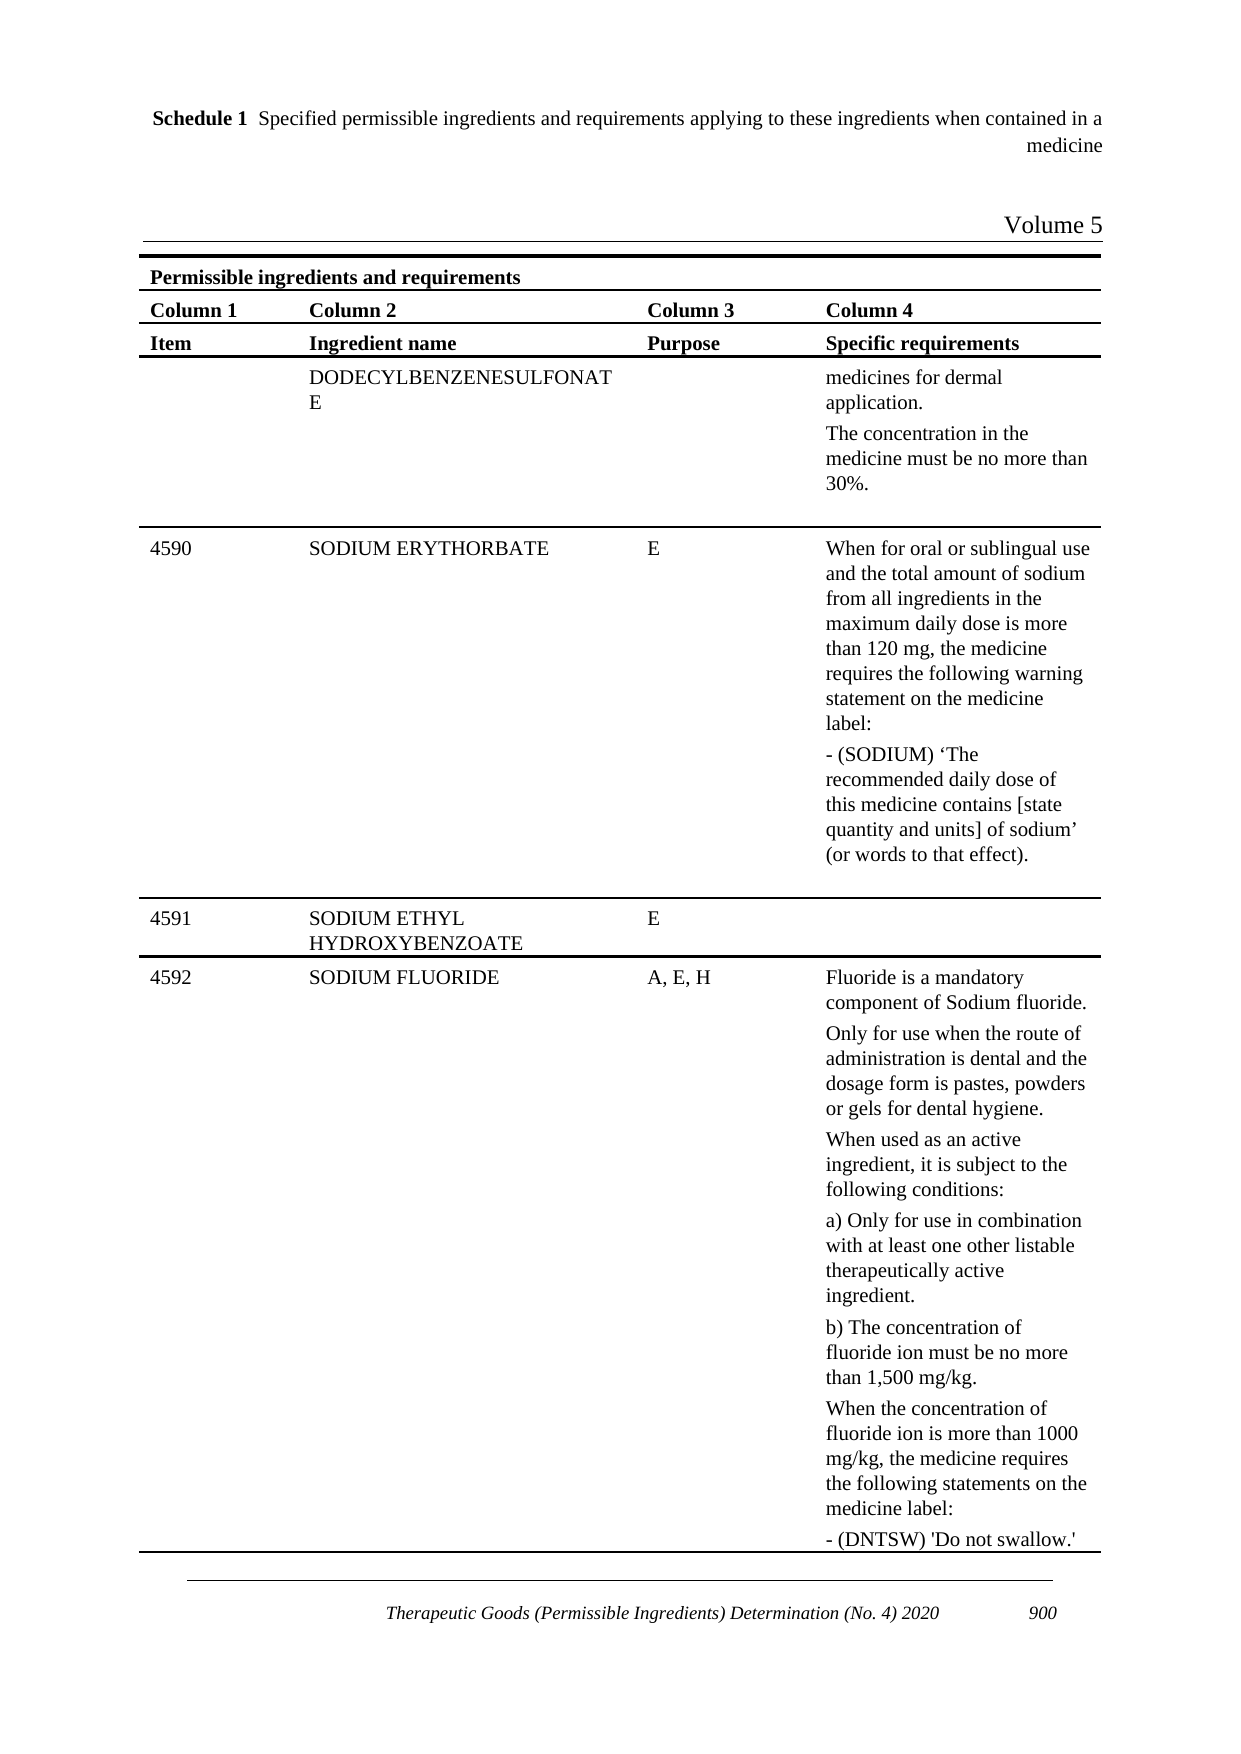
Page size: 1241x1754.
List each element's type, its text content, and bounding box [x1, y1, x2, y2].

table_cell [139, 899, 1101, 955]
table_cell Column 1 [139, 291, 298, 322]
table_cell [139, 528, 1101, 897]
table_cell Column 2 [298, 291, 636, 322]
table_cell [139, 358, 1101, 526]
table_cell Purpose [636, 324, 814, 355]
table_cell Column 3 [636, 291, 814, 322]
table_cell Column 4 [814, 291, 1101, 322]
table_header Permissible ingredients and requirements [139, 258, 1101, 289]
table_cell Item [139, 324, 298, 355]
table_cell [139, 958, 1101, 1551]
table_cell Specific requirements [814, 324, 1101, 355]
table_cell Ingredient name [298, 324, 636, 355]
